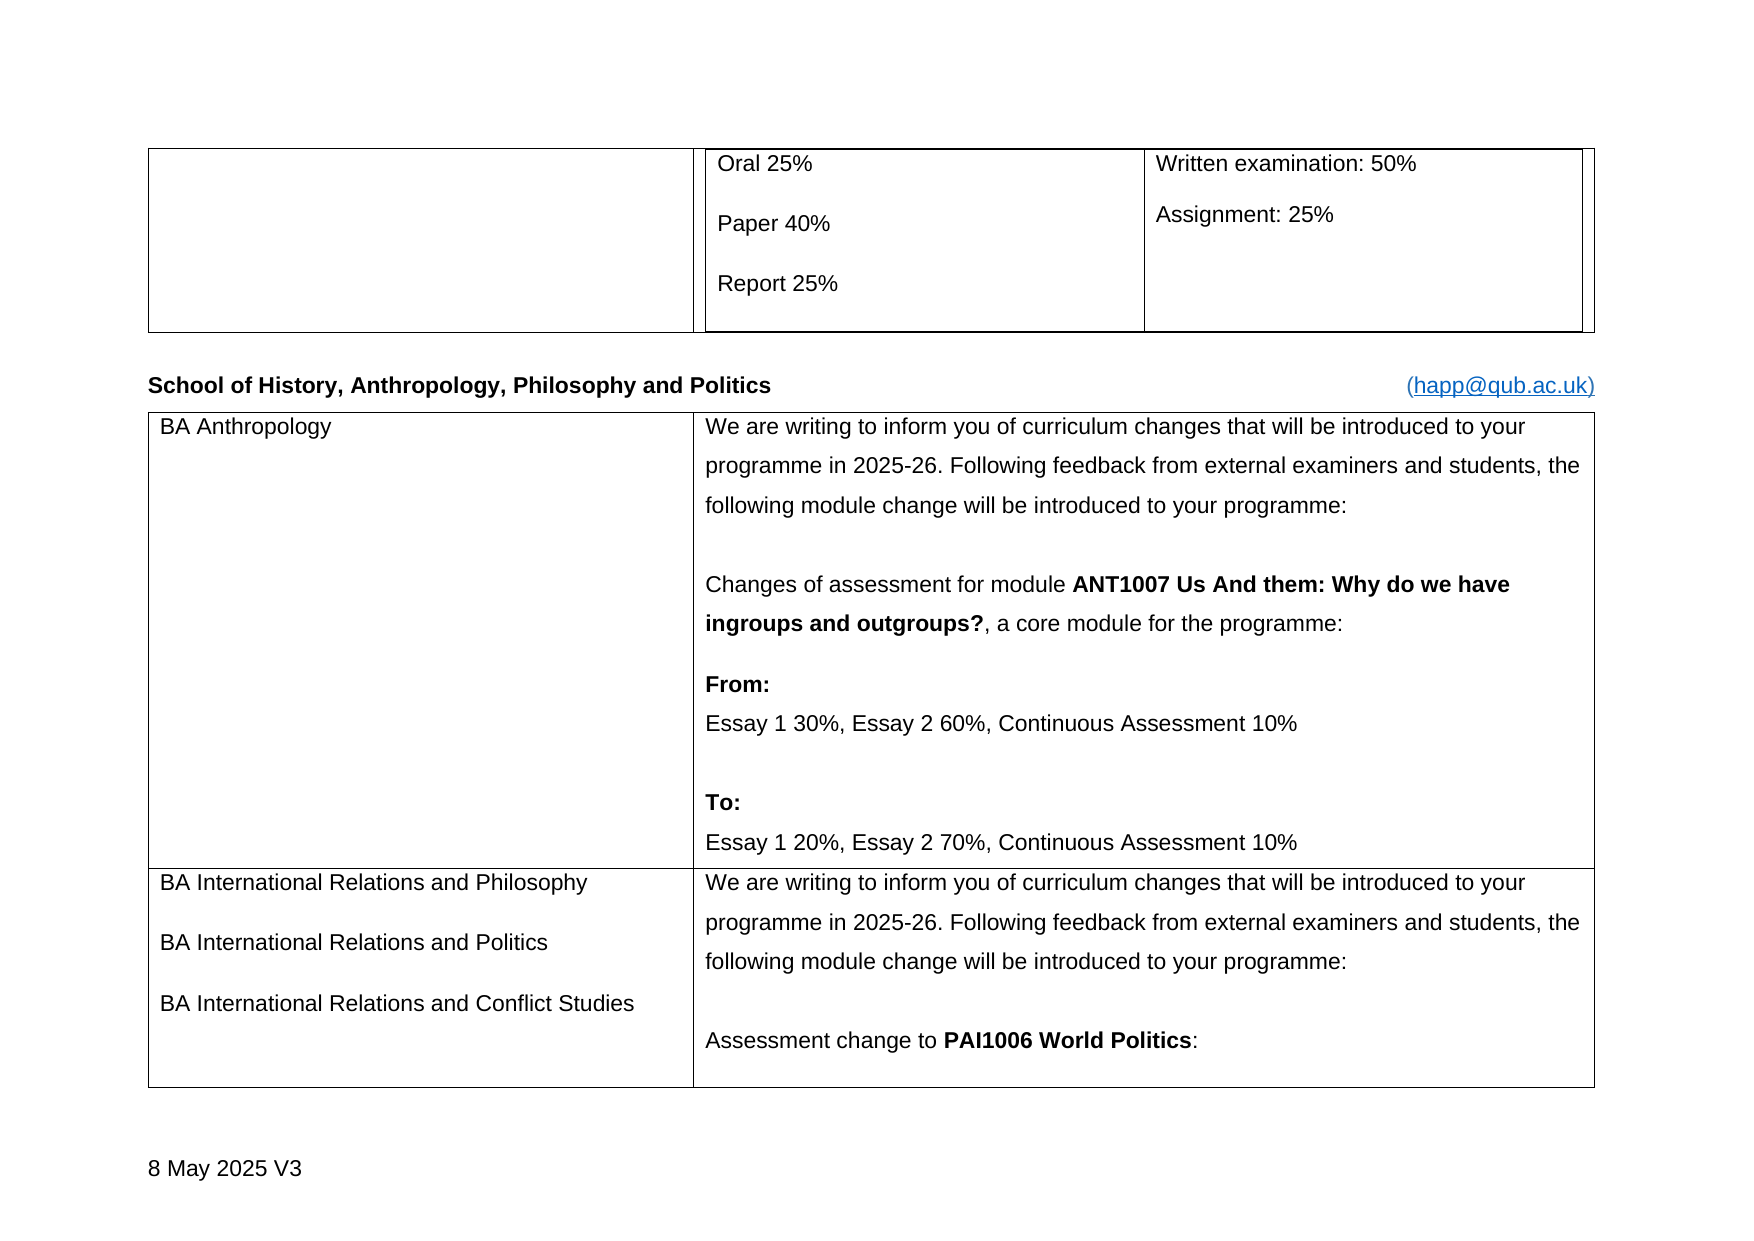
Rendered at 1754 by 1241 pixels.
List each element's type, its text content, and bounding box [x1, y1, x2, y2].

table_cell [694, 869, 1594, 1087]
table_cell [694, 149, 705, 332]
text School of History, Anthropology, Philosophy and Politics (happ@qub.ac.uk) [148, 372, 1606, 399]
table_header We are writing to inform you of curriculum changes that will be introduced to your programme in 2025-26. Following feedback from external examiners and students, the following module change will be introduced to your programme: Changes of assessment for module ANT1007 Us And them: Why do we have ingroups and outgroups?, a core module for the programme: From: Essay 1 30%, Essay 2 60%, Continuous Assessment 10% To: Essay 1 20%, Essay 2 70%, Continuous Assessment 10% [694, 413, 1594, 868]
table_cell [149, 149, 693, 332]
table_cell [149, 869, 693, 1087]
table_header BA Anthropology [149, 413, 693, 868]
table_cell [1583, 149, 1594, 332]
